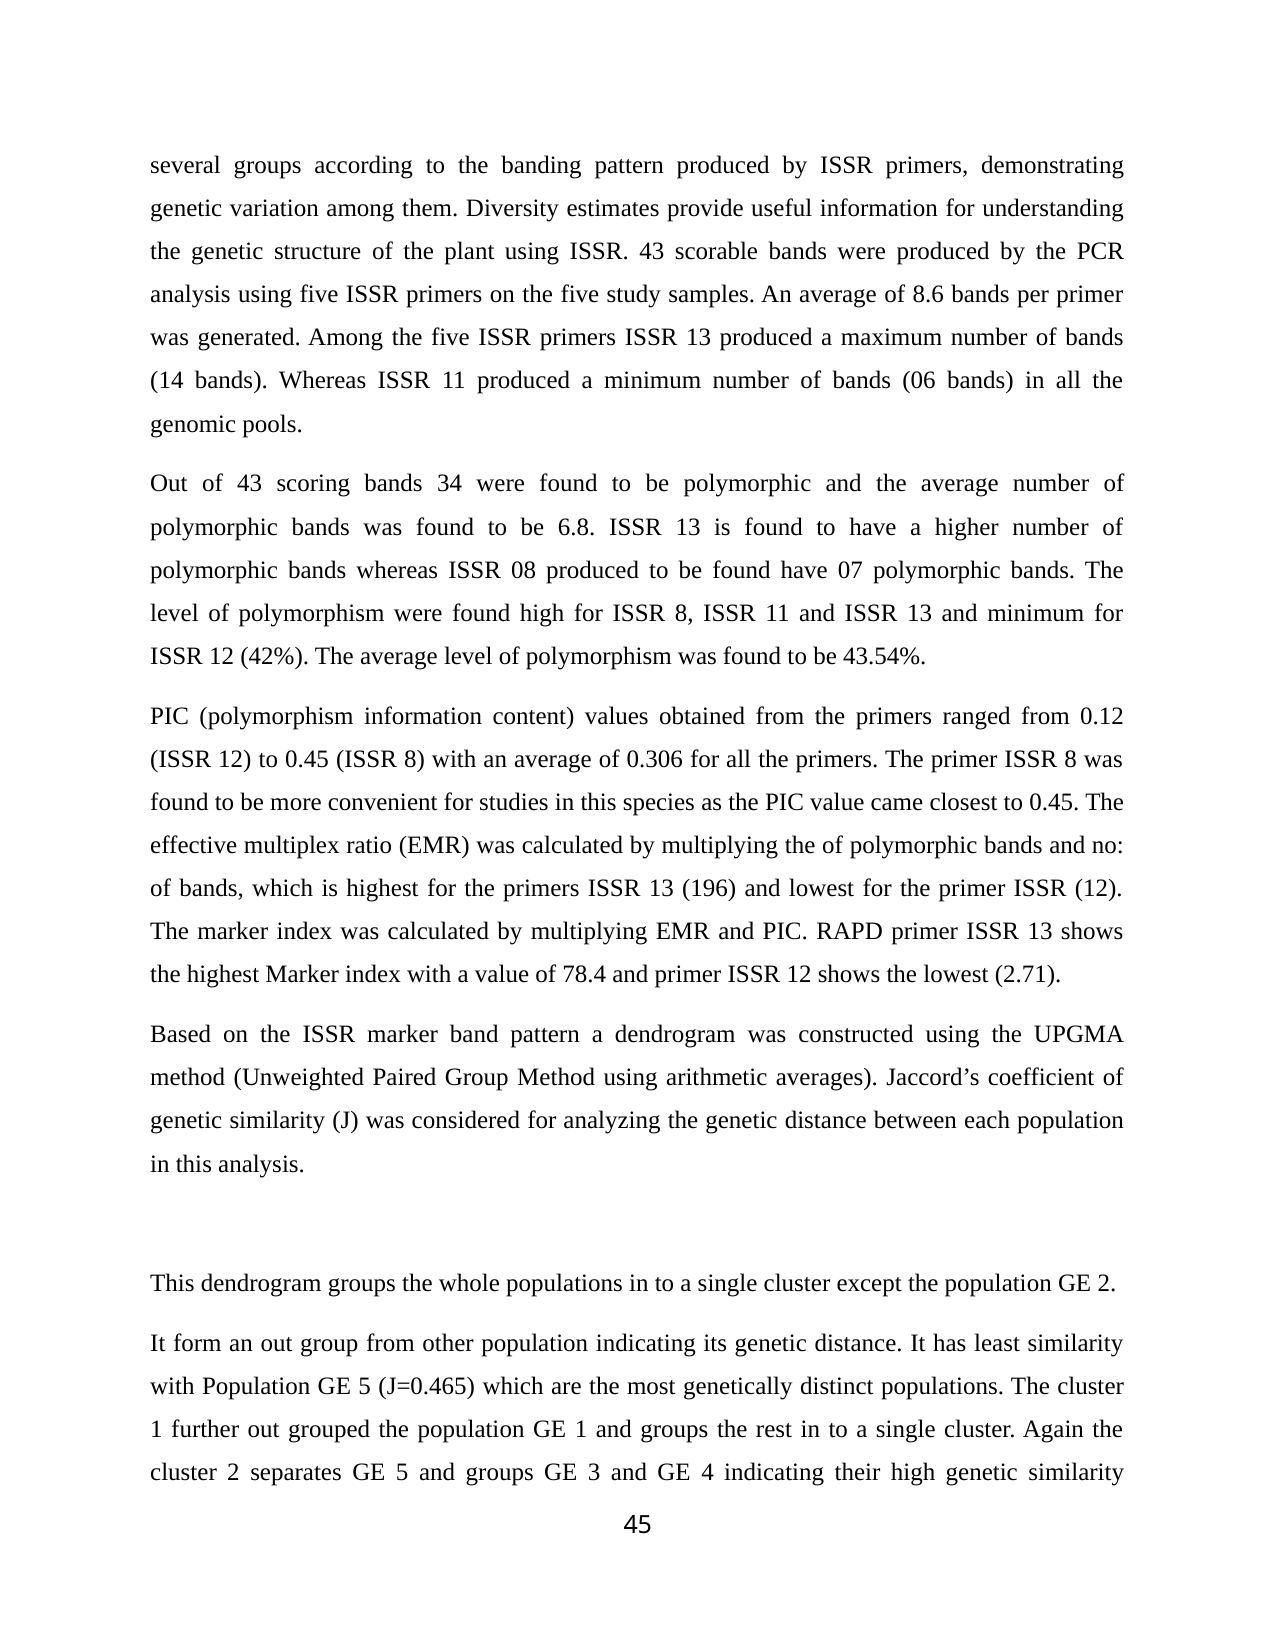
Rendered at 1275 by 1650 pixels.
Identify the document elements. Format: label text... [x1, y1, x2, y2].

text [150, 150, 1125, 437]
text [150, 1328, 1125, 1486]
text Out of 43 scoring bands 34 were found to be polymorphic and the average number of polymorphic bands was found to be 6.8. ISSR 13 is found to have a higher number of polymorphic bands whereas ISSR 08 produced to be found have 07 polymorphic bands. The level of polymorphism were found high for ISSR 8, ISSR 11 and ISSR 13 and minimum for ISSR 12 (42%). The average level of polymorphism was found to be 43.54%. [150, 468, 1125, 670]
text Based on the ISSR marker band pattern a dendrogram was constructed using the UPGMA method (Unweighted Paired Group Method using arithmetic averages). Jaccord’s coefficient of genetic similarity (J) was considered for analyzing the genetic distance between each population in this analysis. [150, 1019, 1125, 1177]
text This dendrogram groups the whole populations in to a single cluster except the population GE 2. [150, 1268, 1125, 1297]
text PIC (polymorphism information content) values obtained from the primers ranged from 0.12 (ISSR 12) to 0.45 (ISSR 8) with an average of 0.306 for all the primers. The primer ISSR 8 was found to be more convenient for studies in this species as the PIC value came closest to 0.45. The effective multiplex ratio (EMR) was calculated by multiplying the of polymorphic bands and no: of bands, which is highest for the primers ISSR 13 (196) and lowest for the primer ISSR (12). The marker index was calculated by multiplying EMR and PIC. RAPD primer ISSR 13 shows the highest Marker index with a value of 78.4 and primer ISSR 12 shows the lowest (2.71). [150, 701, 1125, 988]
